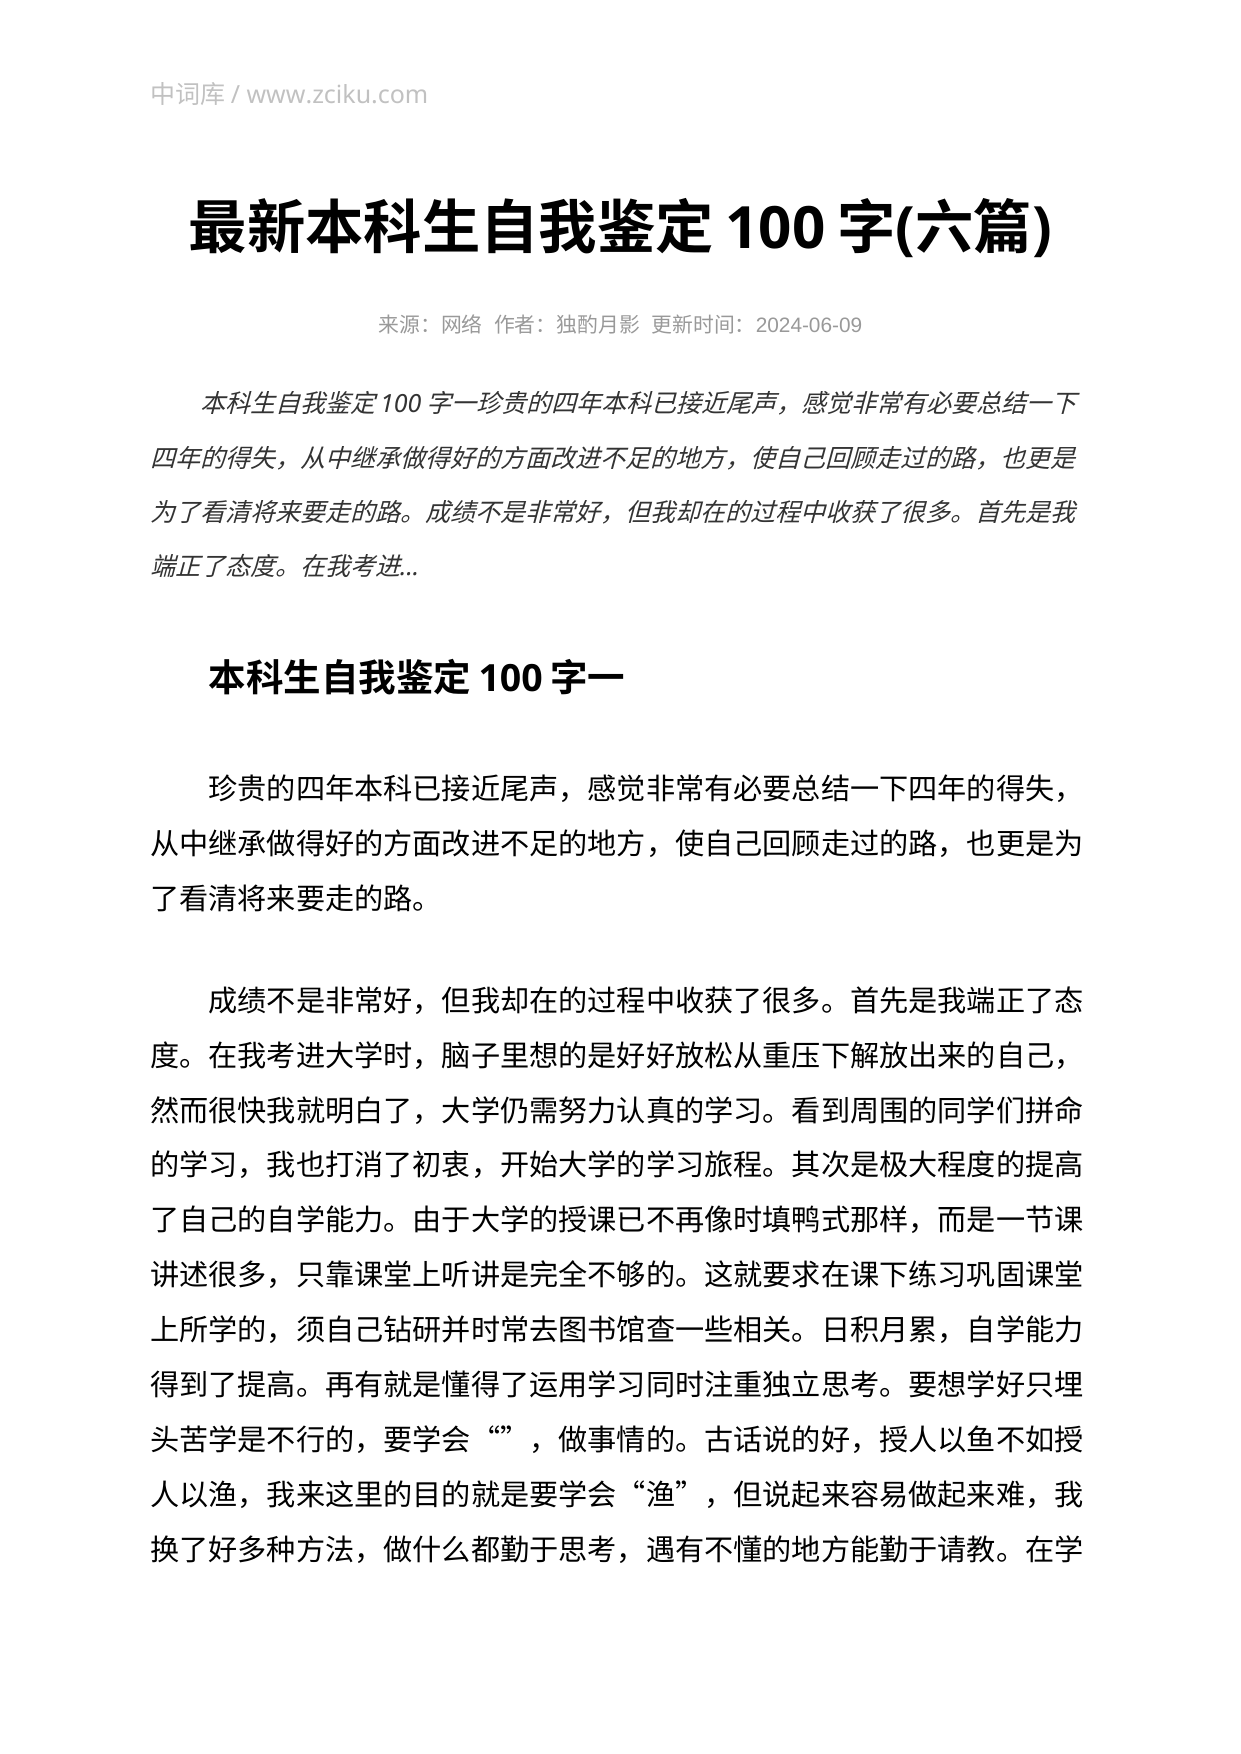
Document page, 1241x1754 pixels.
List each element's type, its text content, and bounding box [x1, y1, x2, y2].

subtitle 最新本科生自我鉴定100字(六篇) [150, 181, 1090, 266]
text 本科生自我鉴定100字一珍贵的四年本科已接近尾声，感觉非常有必要总结一下四年的得失，从中继承做得好的方面改进不足的地方，使自己回顾走过的路，也更是为了看清将来要走的路。成绩不是非常好，但我却在的过程中收获了很多。首先是我端正了态度。在我考进... [150, 384, 1090, 583]
text 珍贵的四年本科已接近尾声，感觉非常有必要总结一下四年的得失，从中继承做得好的方面改进不足的地方，使自己回顾走过的路，也更是为了看清将来要走的路。 [150, 766, 1090, 918]
text 本科生自我鉴定100字一 [150, 648, 1090, 703]
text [150, 977, 1090, 1568]
text 来源：网络 作者：独酌月影 更新时间：2024-06-09 [150, 313, 1090, 337]
